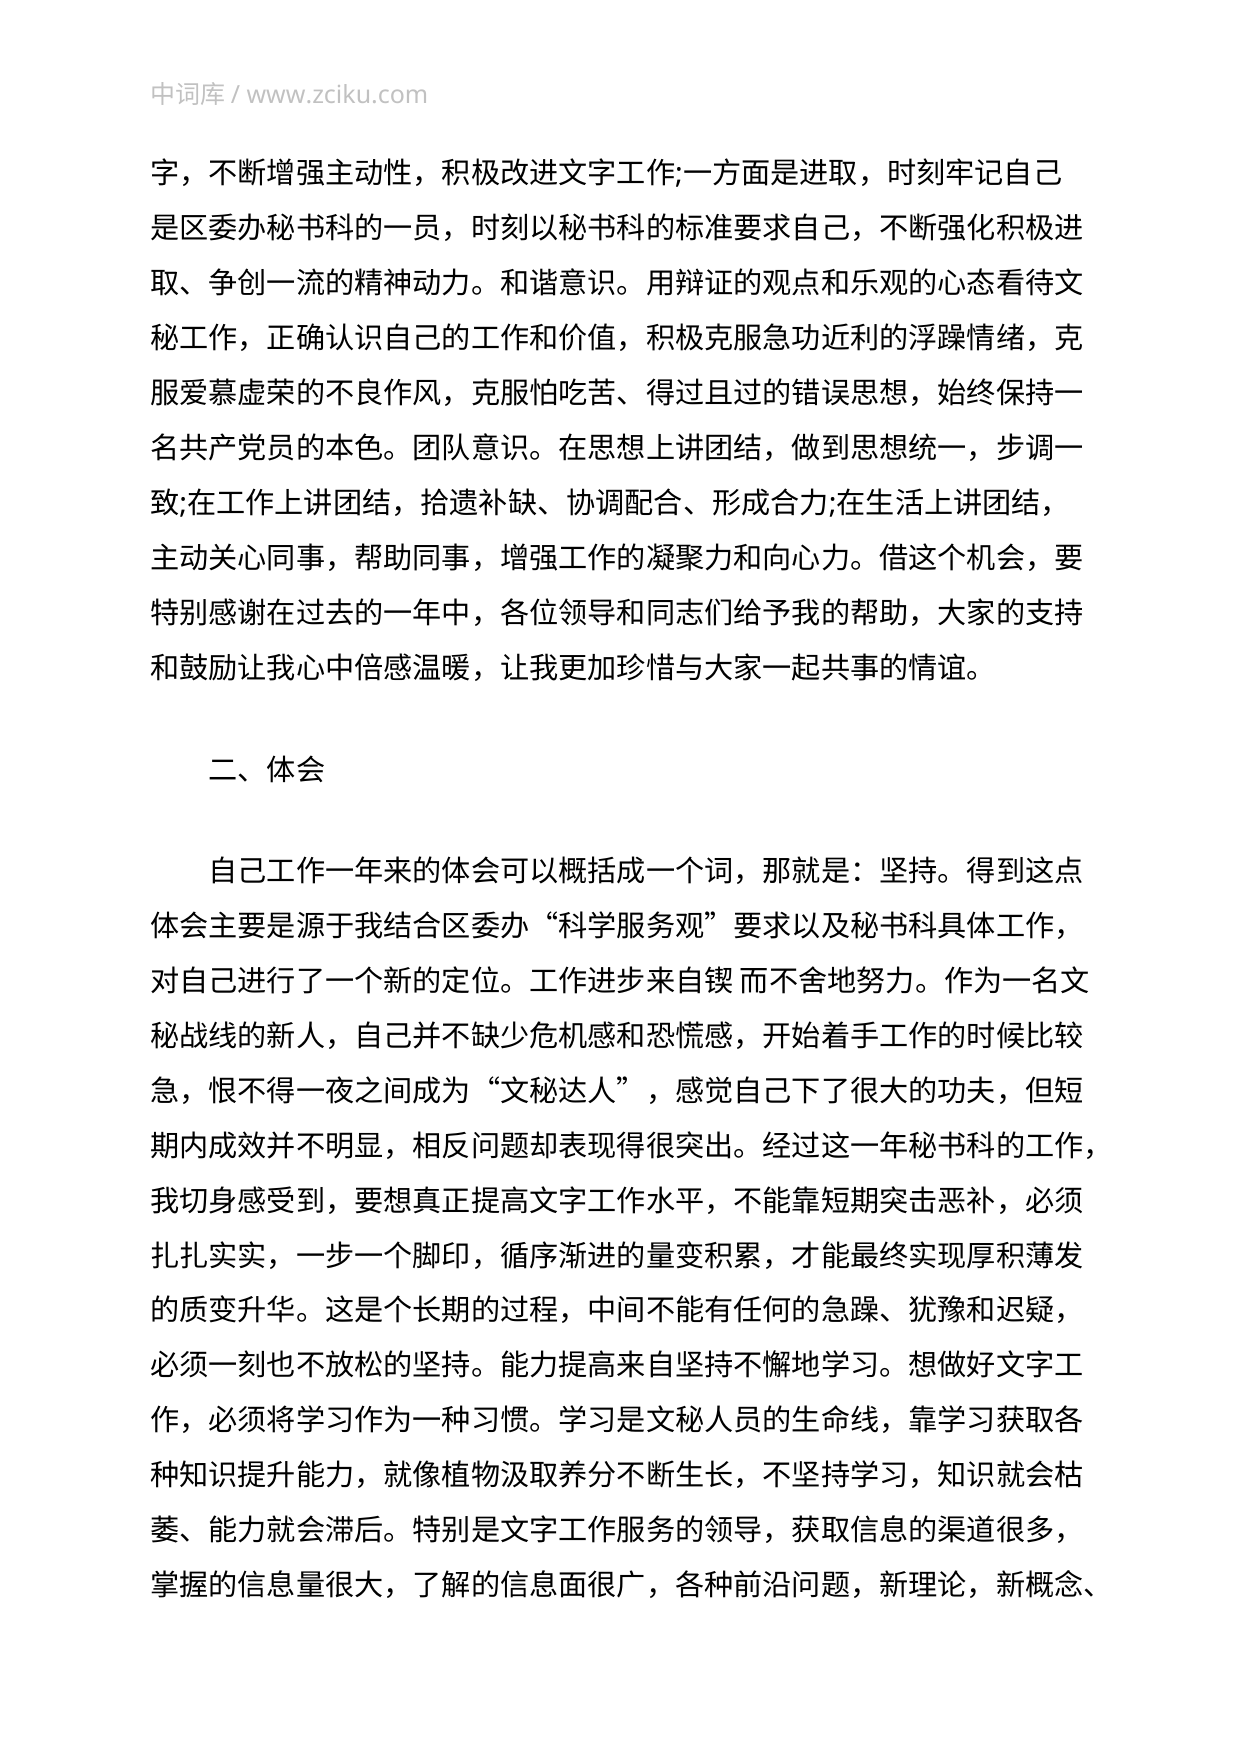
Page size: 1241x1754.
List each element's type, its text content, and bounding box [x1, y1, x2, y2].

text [150, 150, 1090, 687]
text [150, 848, 1090, 1604]
text 二、体会 [150, 746, 1090, 788]
